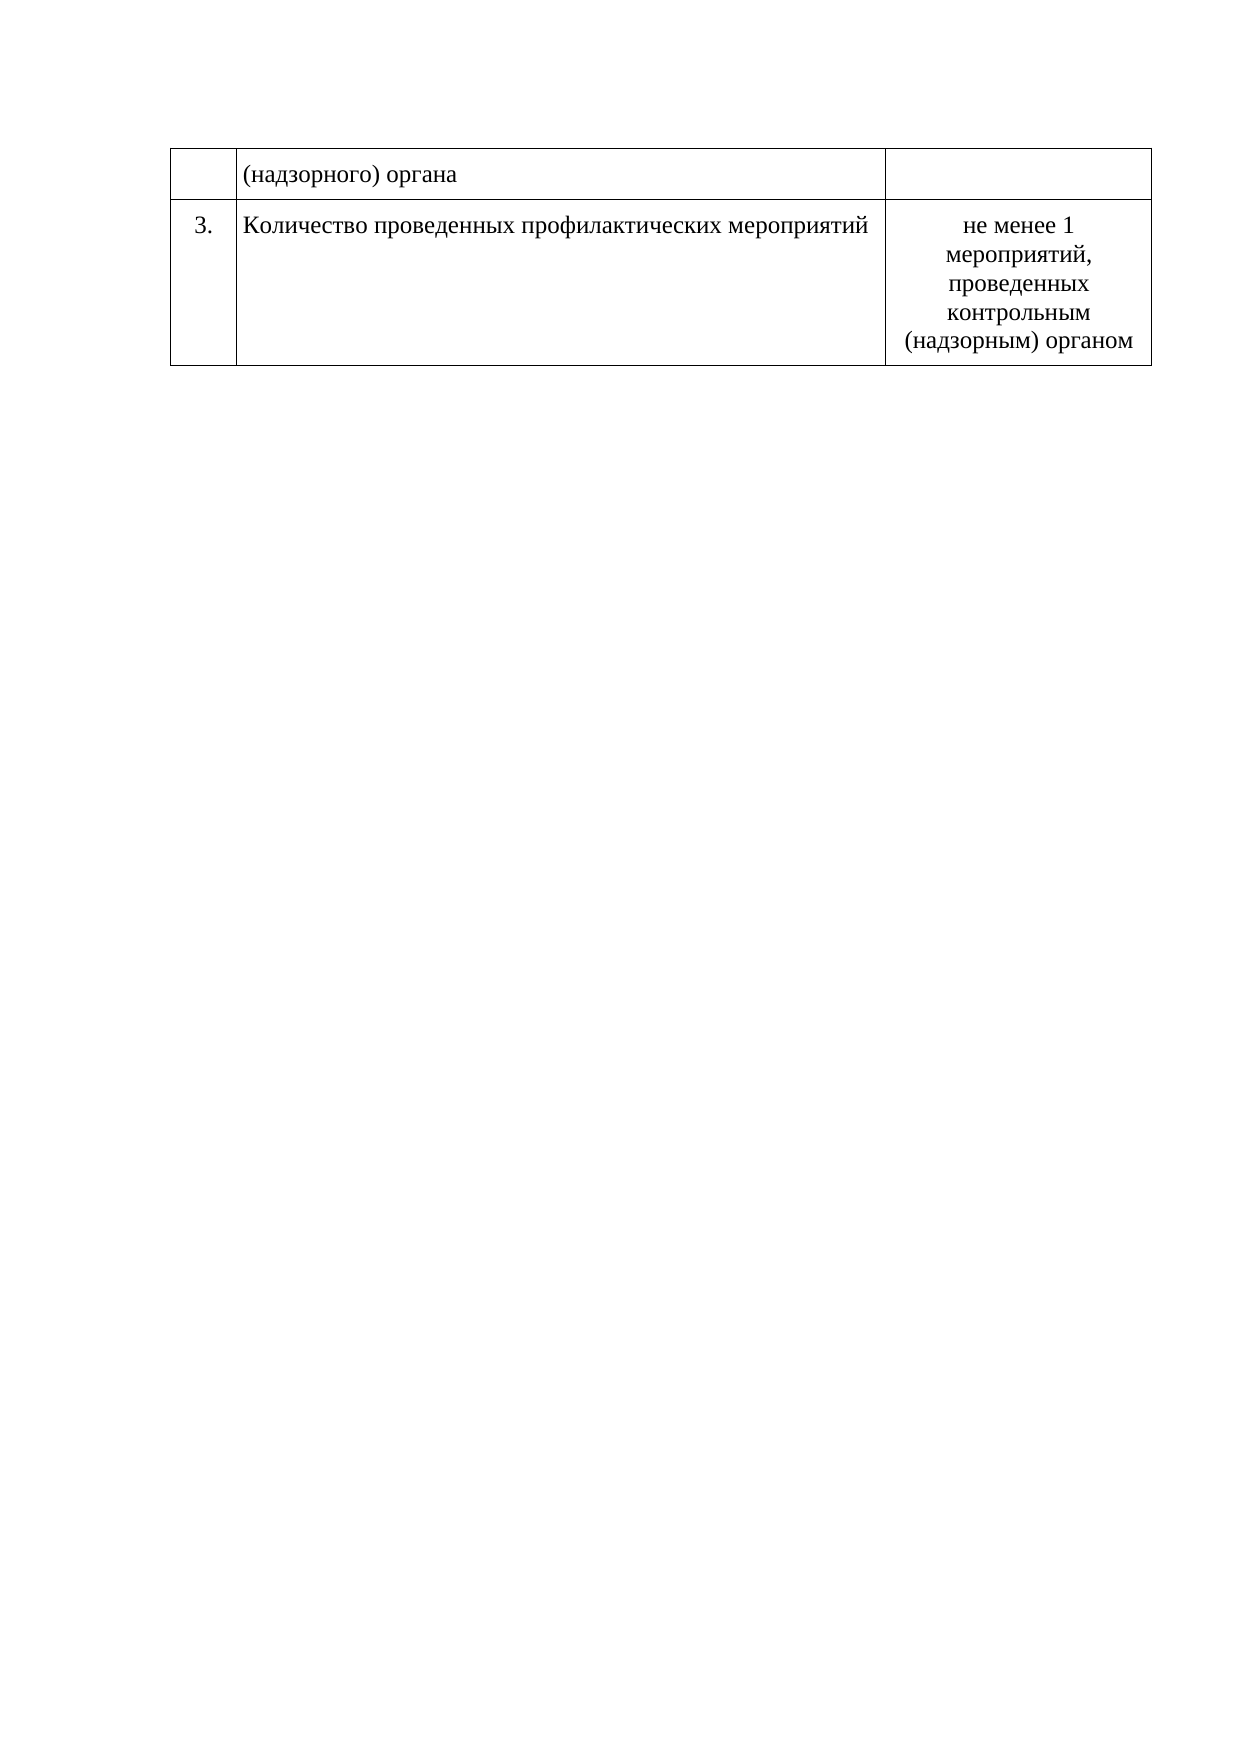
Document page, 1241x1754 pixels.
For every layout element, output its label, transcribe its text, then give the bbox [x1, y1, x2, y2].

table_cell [886, 149, 1151, 199]
table_cell 2. [171, 149, 236, 199]
table_cell Количество проведенных профилактических мероприятий [237, 200, 885, 365]
table_cell не менее 1 мероприятий, проведенных контрольным (надзорным) органом [886, 200, 1151, 365]
table_cell 3. [171, 200, 236, 365]
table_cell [237, 149, 885, 199]
